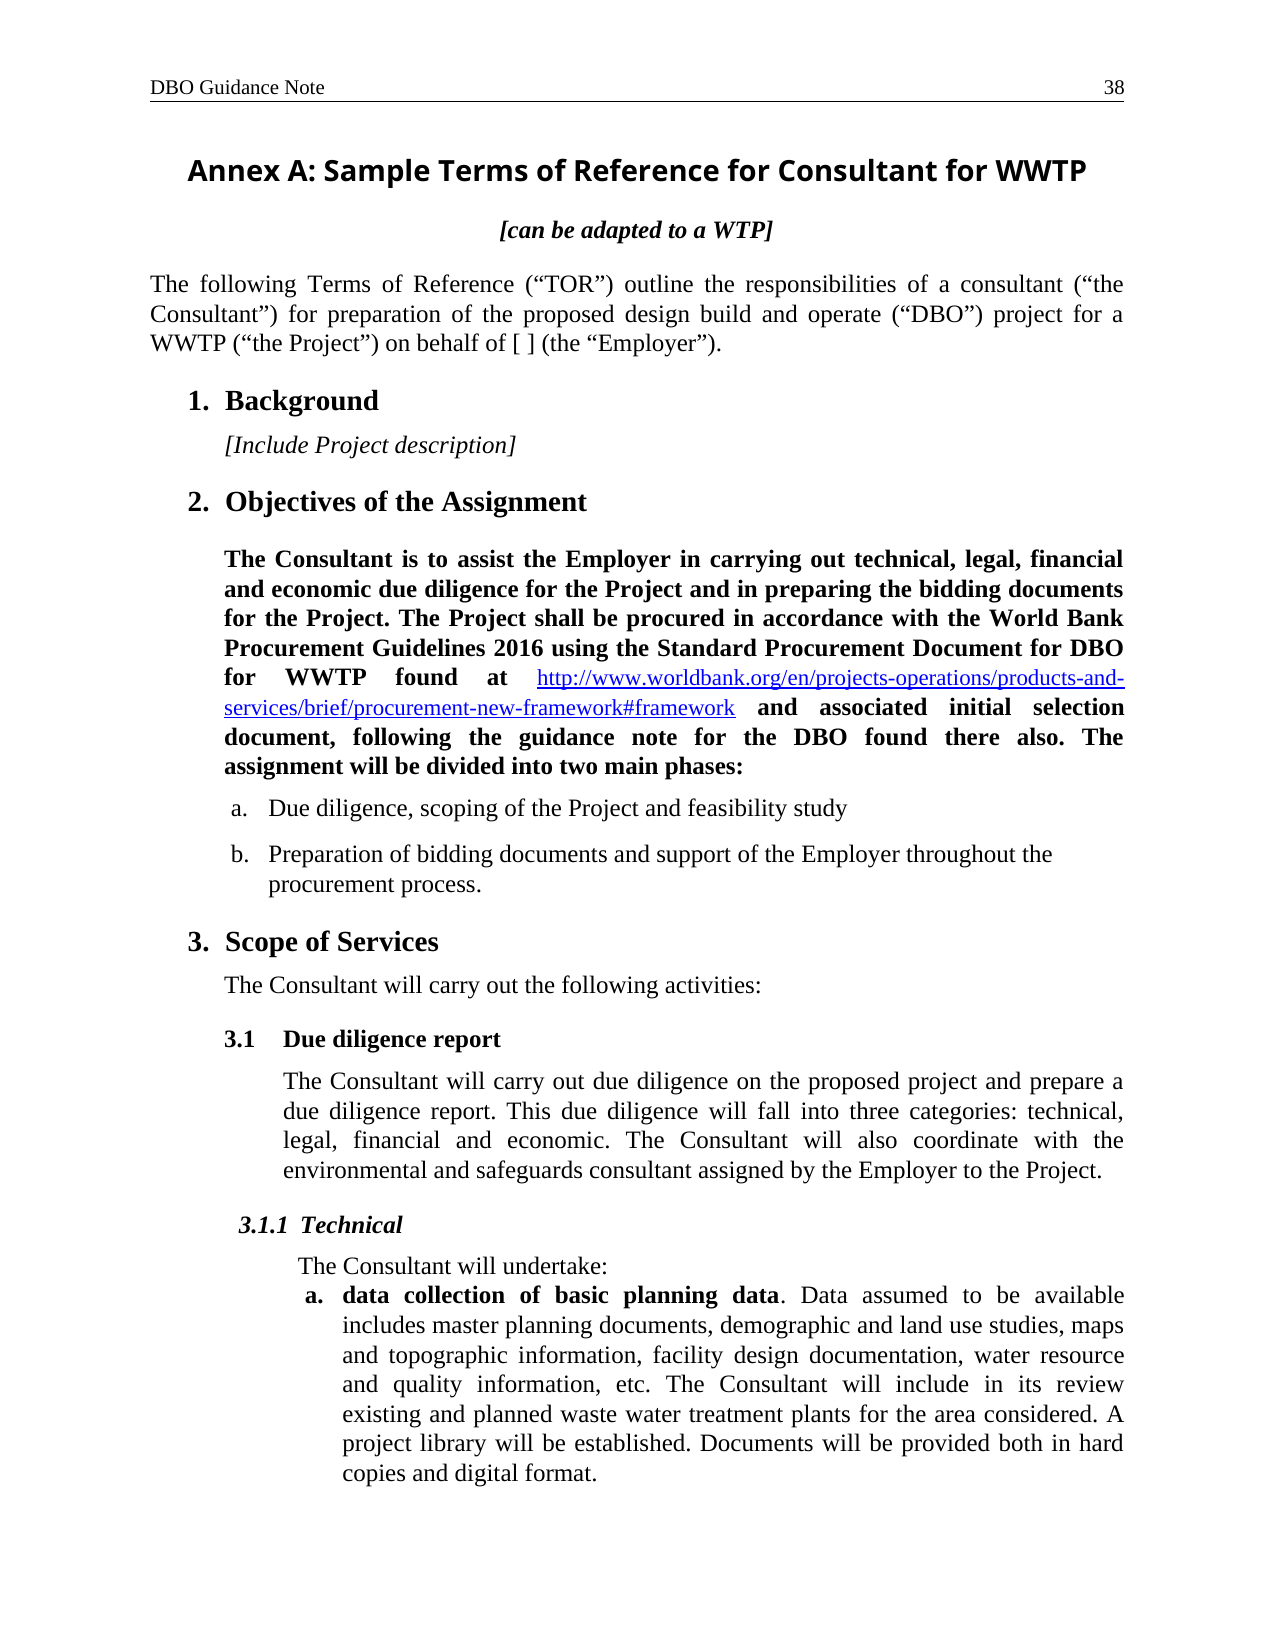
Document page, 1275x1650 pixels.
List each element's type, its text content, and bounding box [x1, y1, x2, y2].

subtitle Background [187, 383, 1125, 417]
list [can be adapted to a WTP] [150, 215, 1125, 243]
subtitle 3.1.1 Technical [239, 1210, 1125, 1238]
subtitle Scope of Services [187, 924, 1125, 957]
list The Consultant will undertake: [298, 1251, 1125, 1280]
subtitle 3.1 Due diligence report [224, 1024, 1125, 1053]
list The Consultant will carry out due diligence on the proposed project and prepare a due diligence report. This due diligence will fall into three categories: technical, legal, financial and economic. The Consultant will also coordinate with the environmental and safeguards consultant assigned by the Employer to the Project. [283, 1066, 1125, 1184]
list Annex A: Sample Terms of Reference for Consultant for WWTP [150, 150, 1125, 190]
list Due diligence, scoping of the Project and feasibility study [231, 793, 1125, 822]
text The Consultant will carry out the following activities: [224, 971, 1125, 999]
list data collection of basic planning data. Data assumed to be available includes master planning documents, demographic and land use studies, maps and topographic information, facility design documentation, water resource and quality information, etc. The Consultant will include in its review existing and planned waste water treatment plants for the area considered. A project library will be established. Documents will be provided both in hard copies and digital format. [304, 1281, 1125, 1487]
list Preparation of bidding documents and support of the Employer throughout the procurement process. [231, 839, 1125, 898]
subtitle The Consultant is to assist the Employer in carrying out technical, legal, financial and economic due diligence for the Project and in preparing the bidding documents for the Project. The Project shall be procured in accordance with the World Bank Procurement Guidelines 2016 using the Standard Procurement Document for DBO for WWTP found at http://www.worldbank.org/en/projects-operations/products-and-services/brief/procurement-new-framework#framework and associated initial selection document, following the guidance note for the DBO found there also. The assignment will be divided into two main phases: [224, 544, 1125, 780]
subtitle Objectives of the Assignment [187, 484, 1125, 518]
text [Include Project description] [224, 430, 1125, 459]
list The following Terms of Reference (“TOR”) outline the responsibilities of a consultant (“the Consultant”) for preparation of the proposed design build and operate (“DBO”) project for a WWTP (“the Project”) on behalf of [ ] (the “Employer”). [150, 269, 1125, 357]
